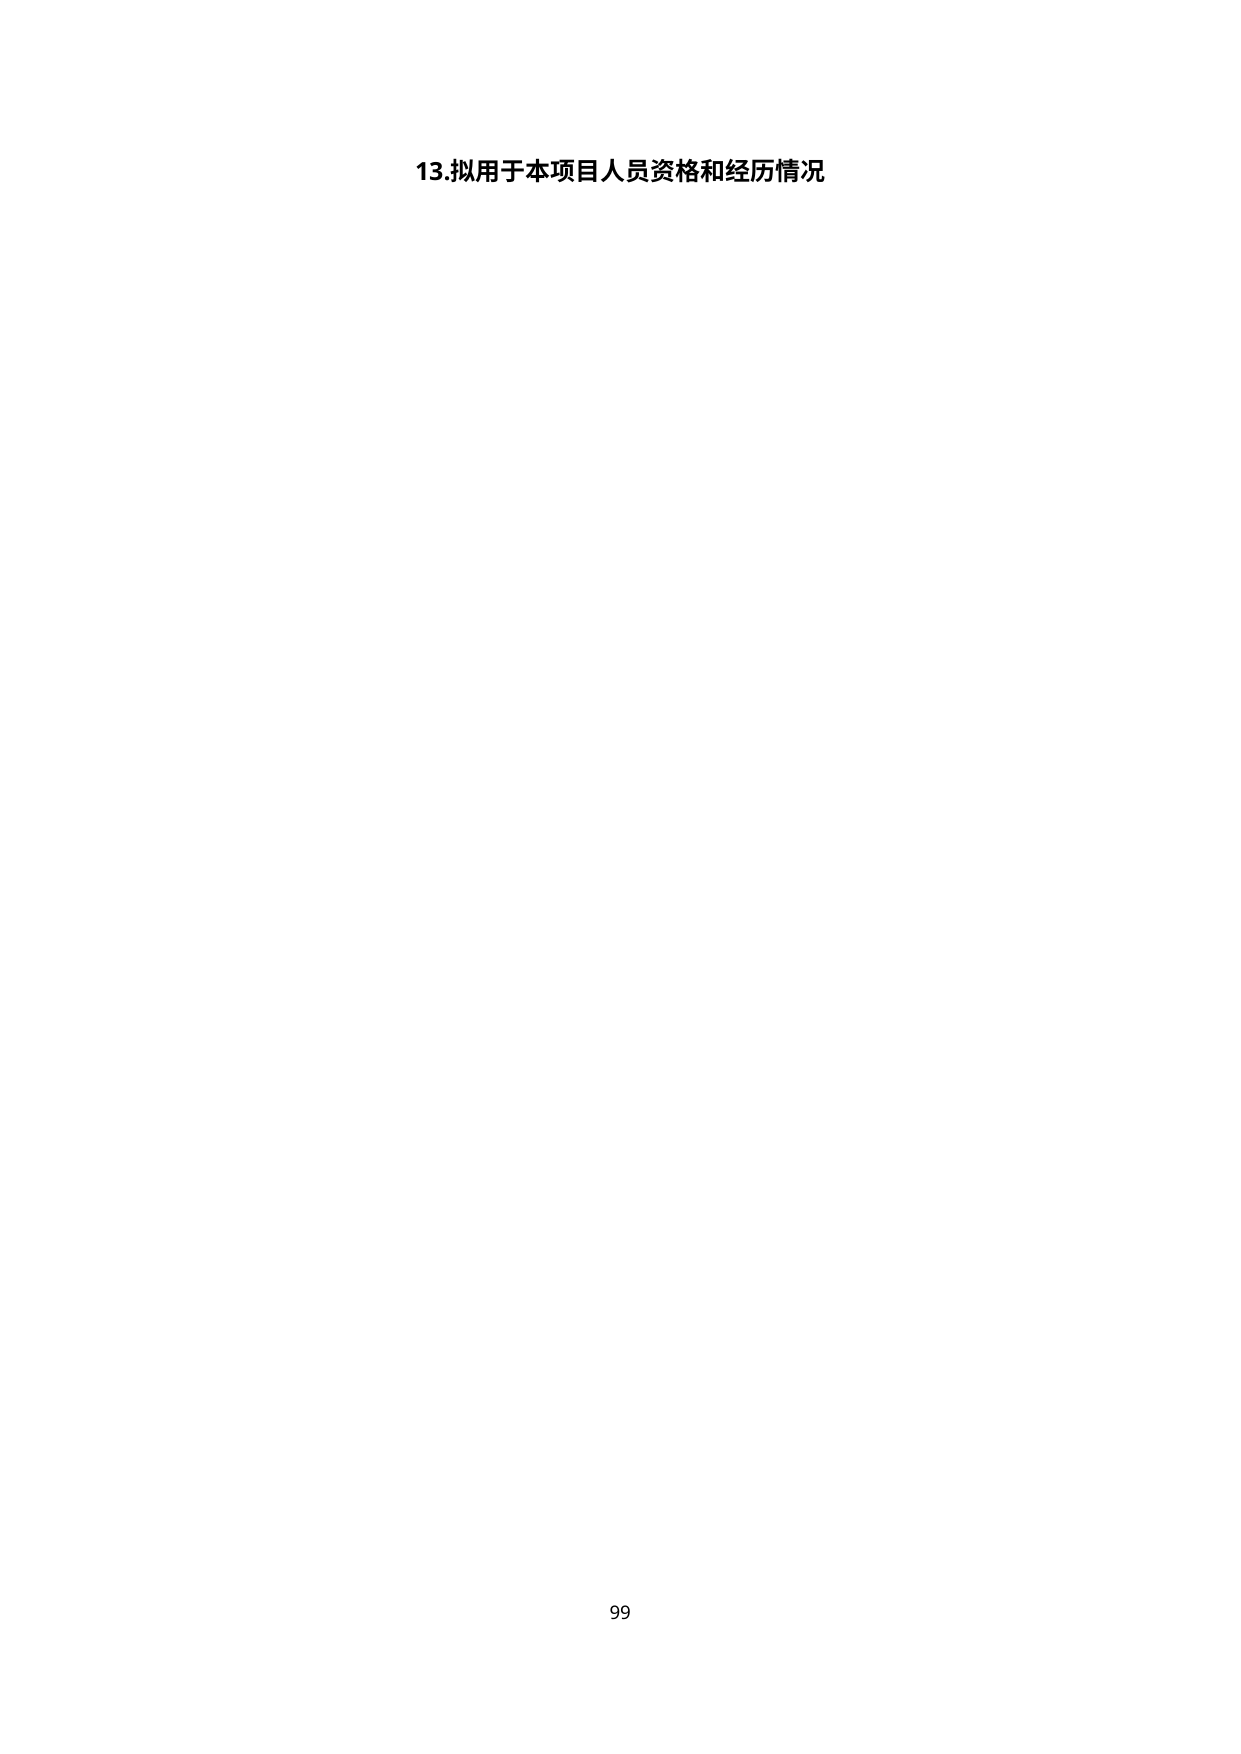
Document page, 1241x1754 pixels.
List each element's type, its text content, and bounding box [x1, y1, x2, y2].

subtitle 13.拟用于本项目人员资格和经历情况 [148, 151, 1092, 187]
